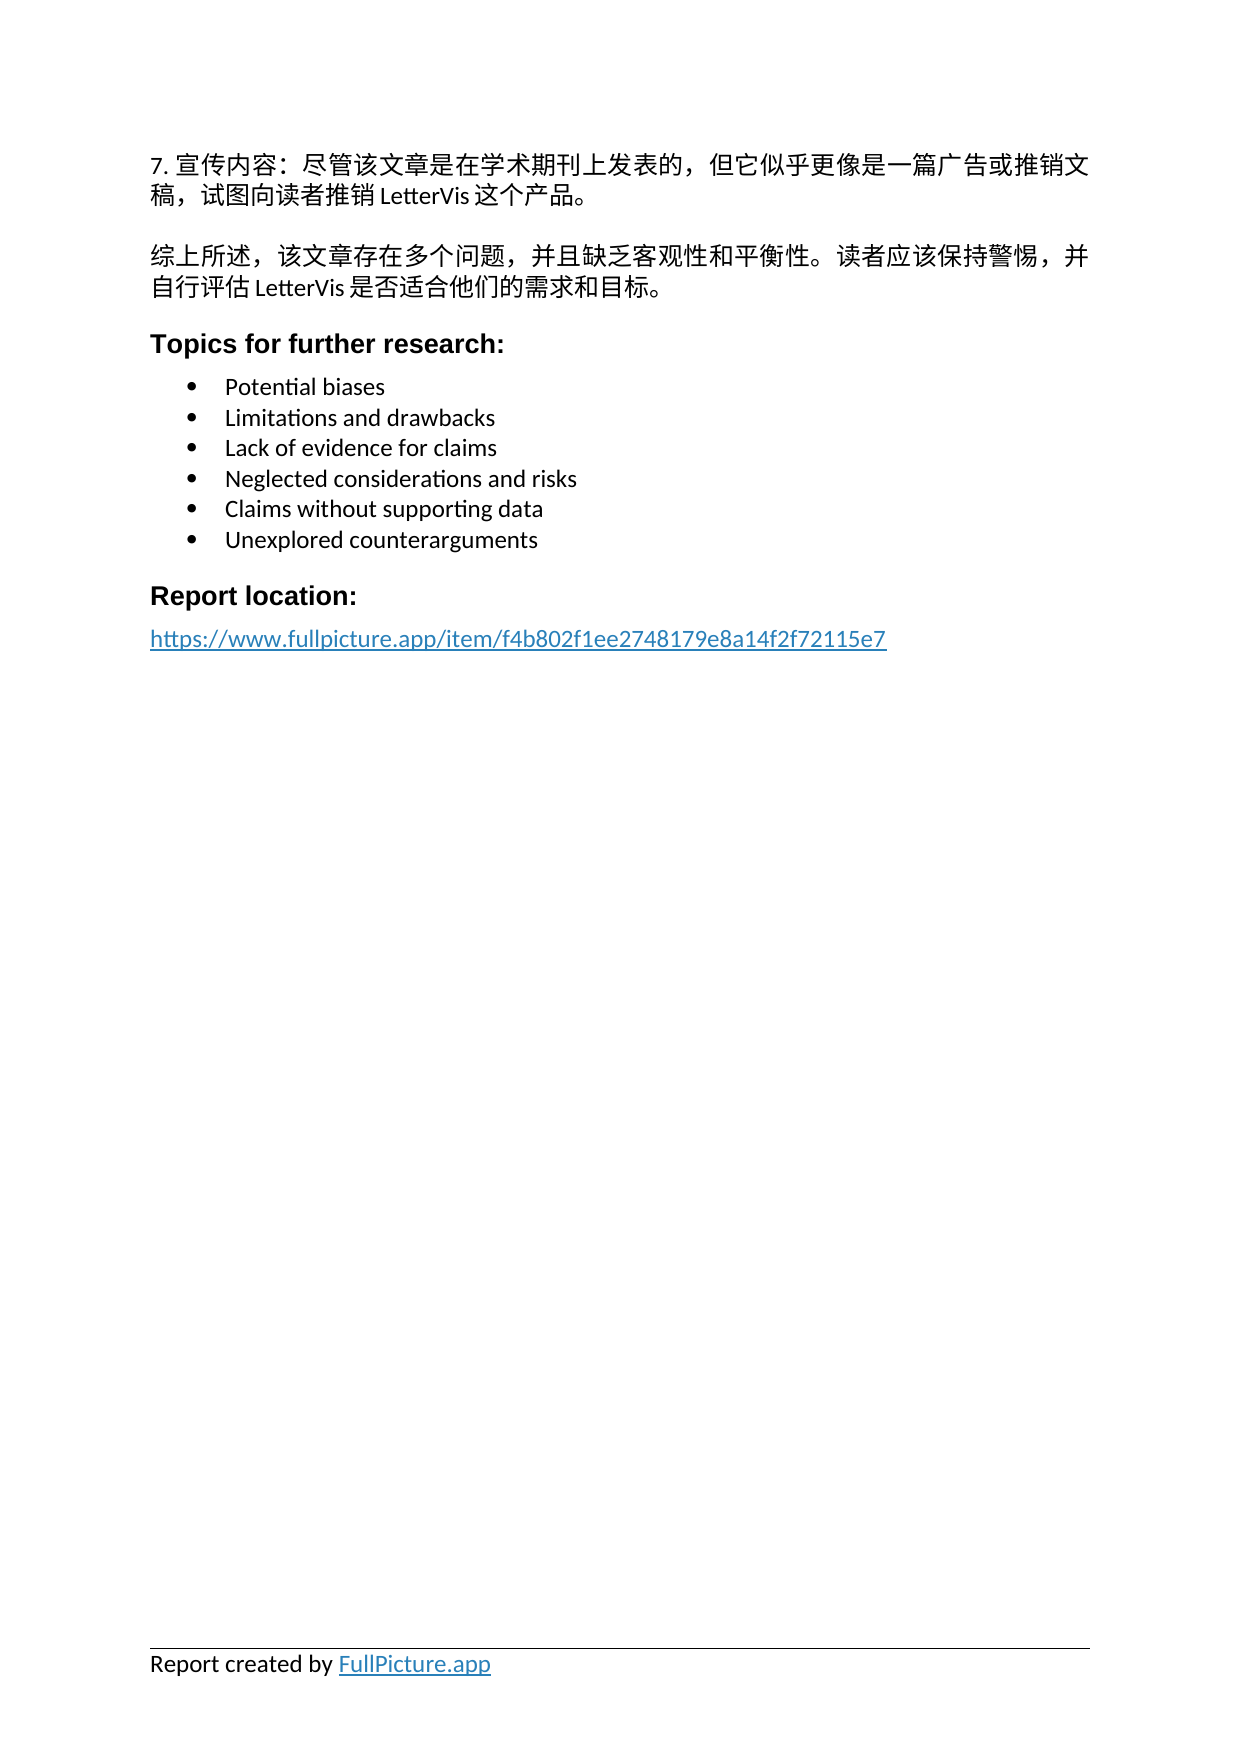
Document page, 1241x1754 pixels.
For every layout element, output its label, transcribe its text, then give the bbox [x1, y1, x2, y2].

list Unexplored counterarguments [187, 524, 1090, 554]
text 7. 宣传内容：尽管该文章是在学术期刊上发表的，但它似乎更像是一篇广告或推销文稿，试图向读者推销LetterVis这个产品。 [150, 150, 1090, 211]
text 综上所述，该文章存在多个问题，并且缺乏客观性和平衡性。读者应该保持警惕，并自行评估LetterVis是否适合他们的需求和目标。 [150, 242, 1090, 303]
text https://www.fullpicture.app/item/f4b802f1ee2748179e8a14f2f72115e7 [150, 623, 1090, 654]
list Potential biases [187, 371, 1090, 402]
subtitle Topics for further research: [150, 328, 1090, 359]
list Limitations and drawbacks [187, 402, 1090, 432]
subtitle Report location: [150, 579, 1090, 611]
list Neglected considerations and risks [187, 463, 1090, 493]
list Claims without supporting data [187, 493, 1090, 524]
list Lack of evidence for claims [187, 432, 1090, 463]
